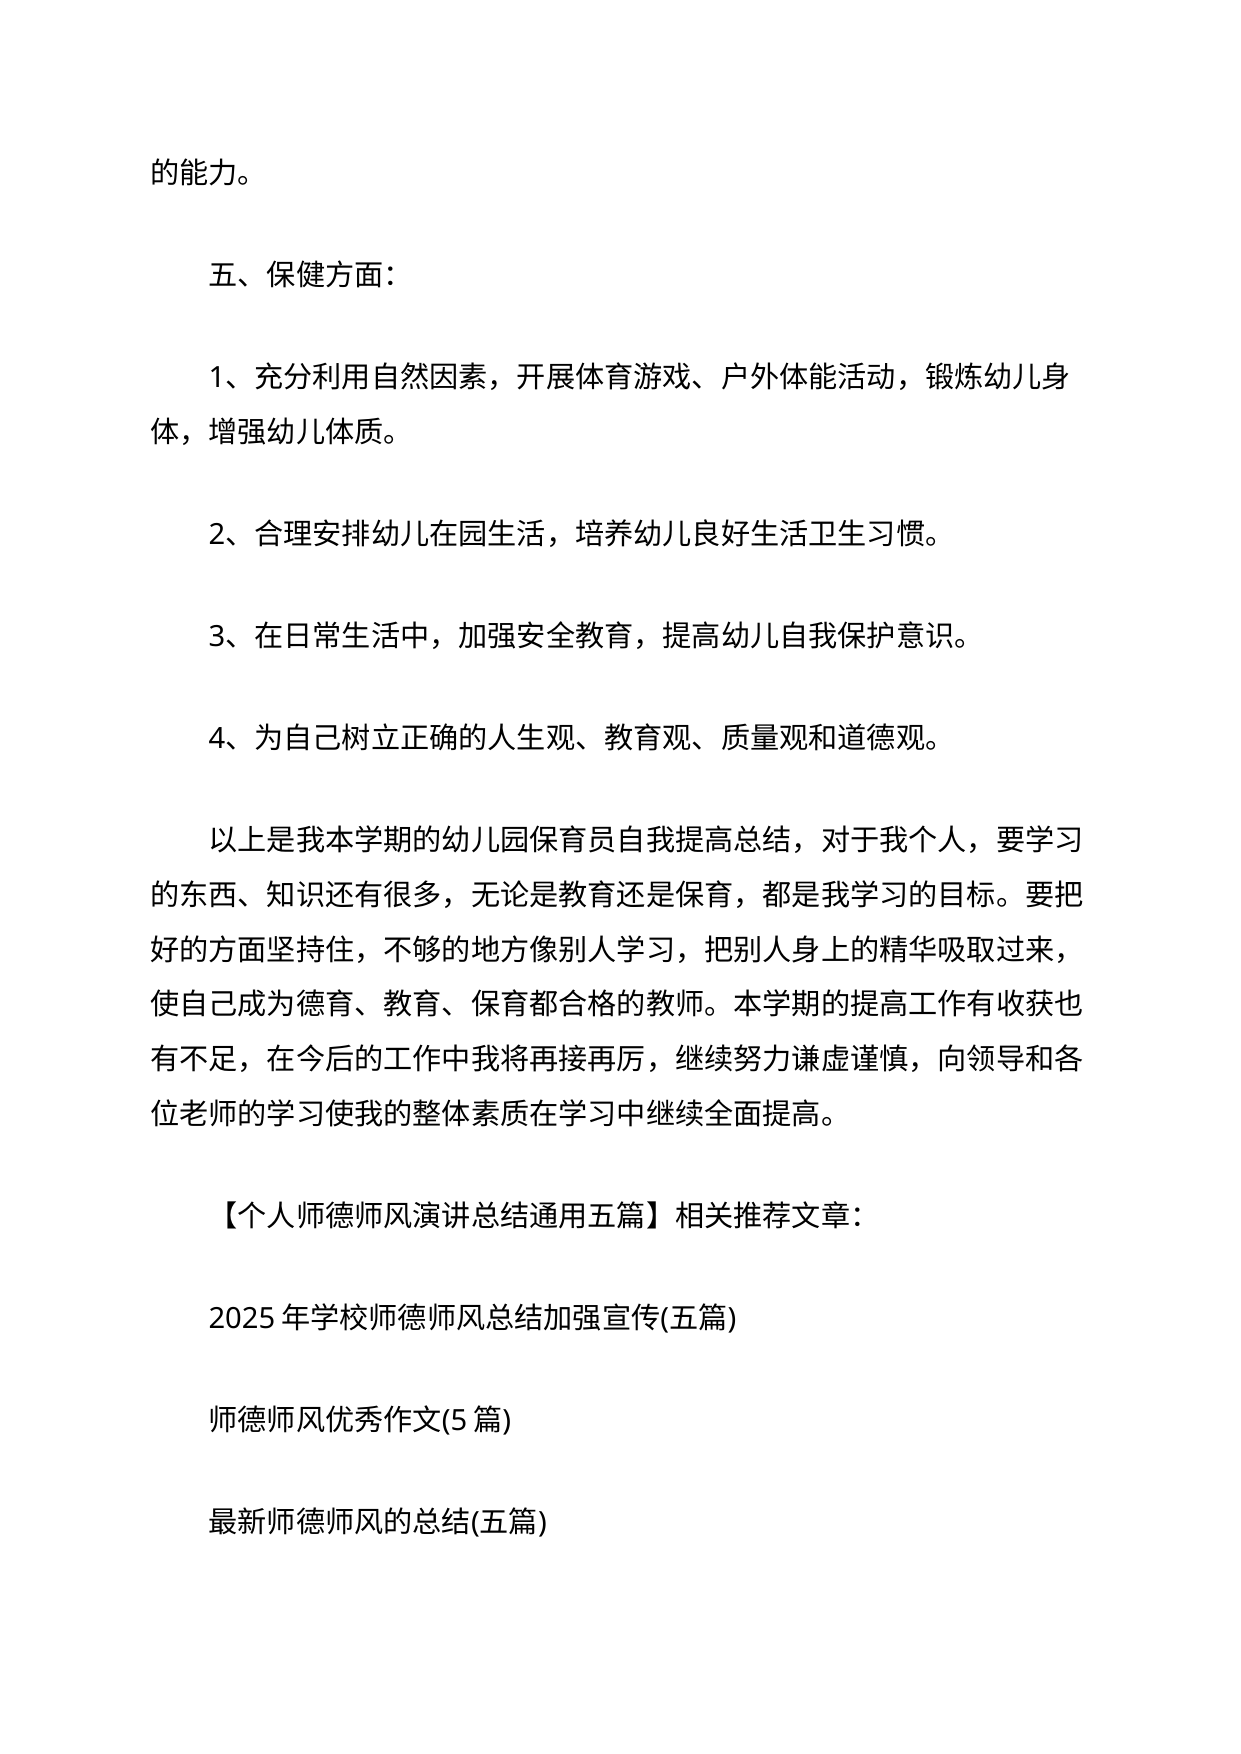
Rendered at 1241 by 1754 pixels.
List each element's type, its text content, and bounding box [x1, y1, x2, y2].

text 五、保健方面： [150, 252, 1090, 294]
text 以上是我本学期的幼儿园保育员自我提高总结，对于我个人，要学习的东西、知识还有很多，无论是教育还是保育，都是我学习的目标。要把好的方面坚持住，不够的地方像别人学习，把别人身上的精华吸取过来，使自己成为德育、教育、保育都合格的教师。本学期的提高工作有收获也有不足，在今后的工作中我将再接再厉，继续努力谦虚谨慎，向领导和各位老师的学习使我的整体素质在学习中继续全面提高。 [150, 816, 1090, 1133]
text 【个人师德师风演讲总结通用五篇】相关推荐文章： [150, 1192, 1090, 1235]
text 最新师德师风的总结(五篇) [150, 1498, 1090, 1541]
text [150, 150, 1090, 192]
text 师德师风优秀作文(5篇) [150, 1396, 1090, 1439]
text 4、为自己树立正确的人生观、教育观、质量观和道德观。 [150, 714, 1090, 757]
text 2、合理安排幼儿在园生活，培养幼儿良好生活卫生习惯。 [150, 510, 1090, 553]
text 1、充分利用自然因素，开展体育游戏、户外体能活动，锻炼幼儿身体，增强幼儿体质。 [150, 353, 1090, 451]
text 3、在日常生活中，加强安全教育，提高幼儿自我保护意识。 [150, 612, 1090, 655]
text 2025年学校师德师风总结加强宣传(五篇) [150, 1294, 1090, 1337]
